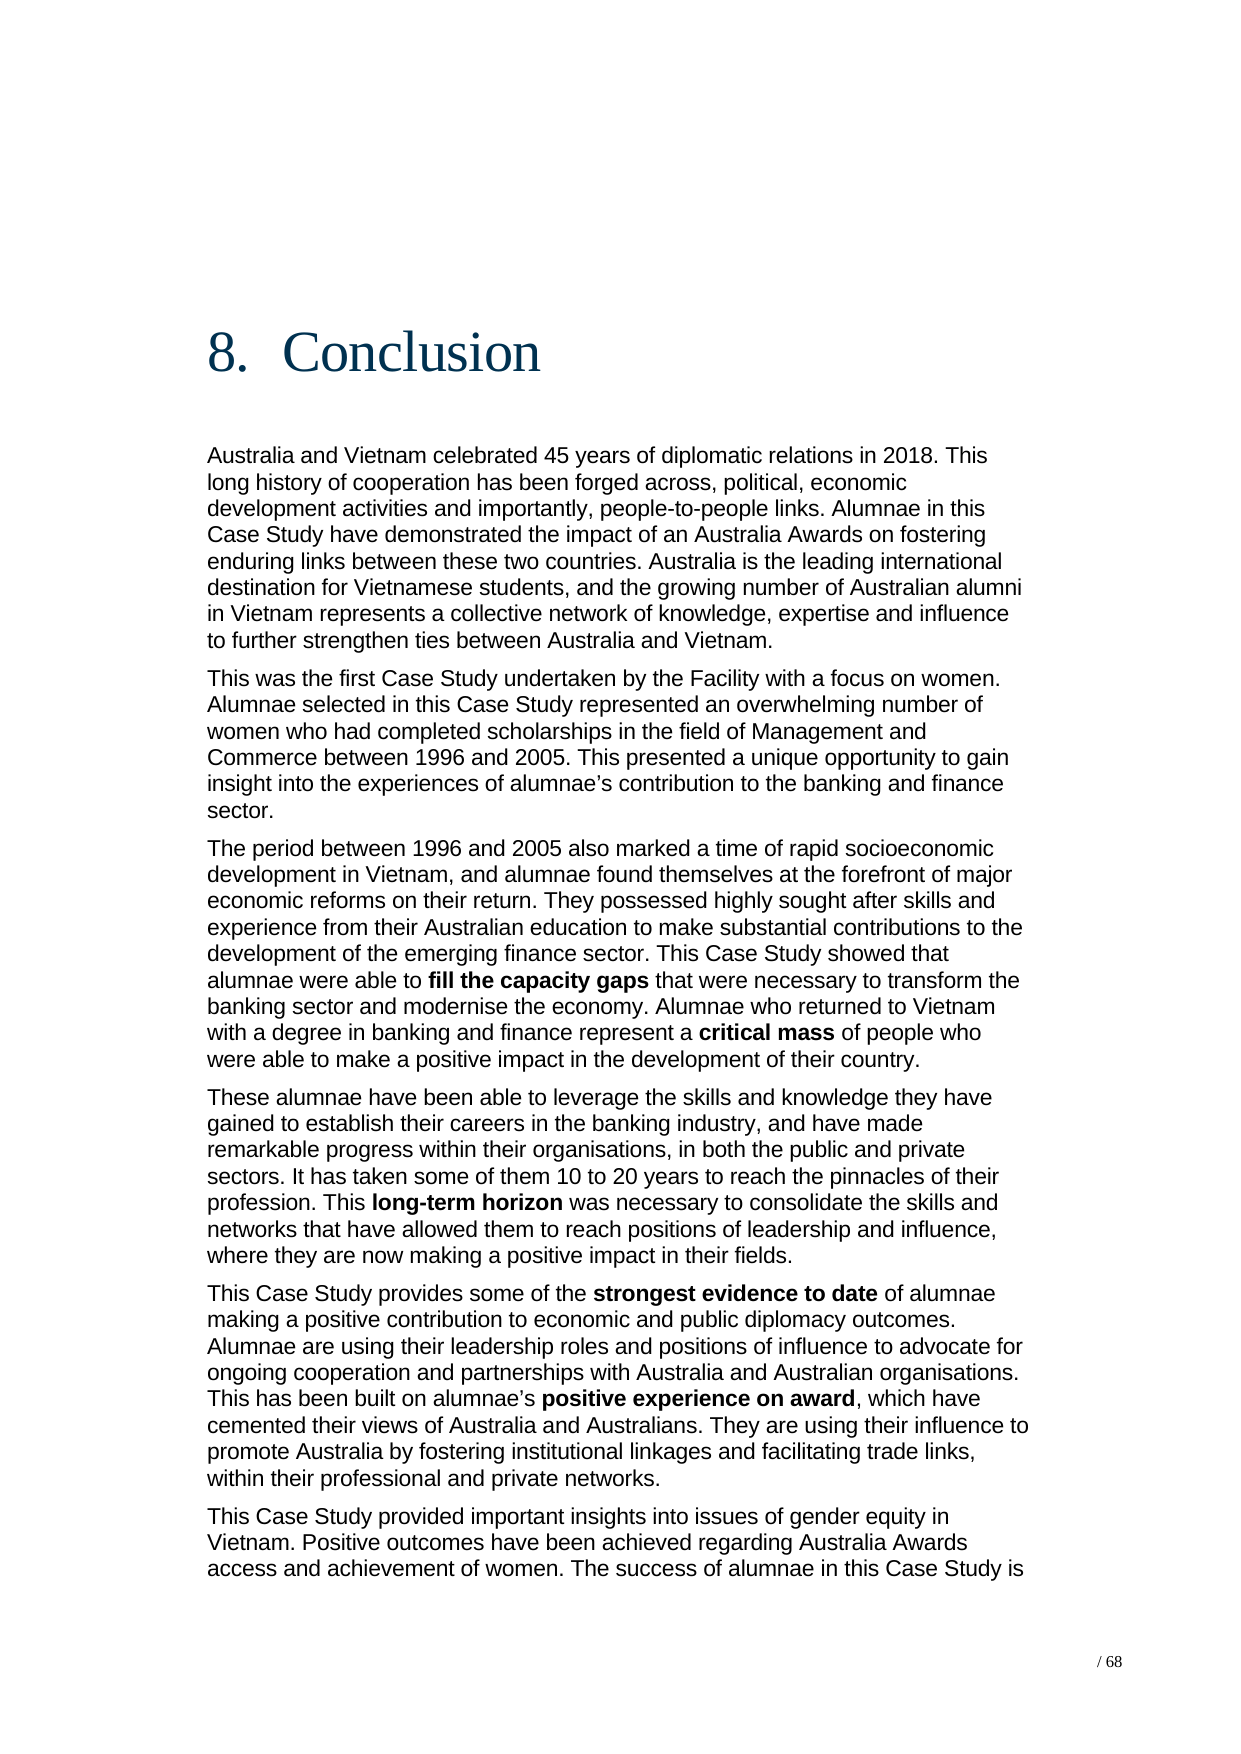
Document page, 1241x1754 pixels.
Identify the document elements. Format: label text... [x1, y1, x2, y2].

text These alumnae have been able to leverage the skills and knowledge they have gained to establish their careers in the banking industry, and have made remarkable progress within their organisations, in both the public and private sectors. It has taken some of them 10 to 20 years to reach the pinnacles of their profession. This long-term horizon was necessary to consolidate the skills and networks that have allowed them to reach positions of leadership and influence, where they are now making a positive impact in their fields. [207, 1084, 1033, 1268]
text Australia and Vietnam celebrated 45 years of diplomatic relations in 2018. This long history of cooperation has been forged across, political, economic development activities and importantly, people-to-people links. Alumnae in this Case Study have demonstrated the impact of an Australia Awards on fostering enduring links between these two countries. Australia is the leading international destination for Vietnamese students, and the growing number of Australian alumni in Vietnam represents a collective network of knowledge, expertise and influence to further strengthen ties between Australia and Vietnam. [207, 442, 1033, 653]
text This was the first Case Study undertaken by the Facility with a focus on women. Alumnae selected in this Case Study represented an overwhelming number of women who had completed scholarships in the field of Management and Commerce between 1996 and 2005. This presented a unique opportunity to gain insight into the experiences of alumnae’s contribution to the banking and finance sector. [207, 665, 1033, 823]
text This Case Study provides some of the strongest evidence to date of alumnae making a positive contribution to economic and public diplomacy outcomes. Alumnae are using their leadership roles and positions of influence to advocate for ongoing cooperation and partnerships with Australia and Australian organisations. This has been built on alumnae’s positive experience on award, which have cemented their views of Australia and Australians. They are using their influence to promote Australia by fostering institutional linkages and facilitating trade links, within their professional and private networks. [207, 1280, 1033, 1491]
text The period between 1996 and 2005 also marked a time of rapid socioeconomic development in Vietnam, and alumnae found themselves at the forefront of major economic reforms on their return. They possessed highly sought after skills and experience from their Australian education to make substantial contributions to the development of the emerging finance sector. This Case Study showed that alumnae were able to fill the capacity gaps that were necessary to transform the banking sector and modernise the economy. Alumnae who returned to Vietnam with a degree in banking and finance represent a critical mass of people who were able to make a positive impact in the development of their country. [207, 835, 1033, 1072]
subtitle Conclusion [207, 325, 1033, 383]
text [207, 1503, 1033, 1582]
